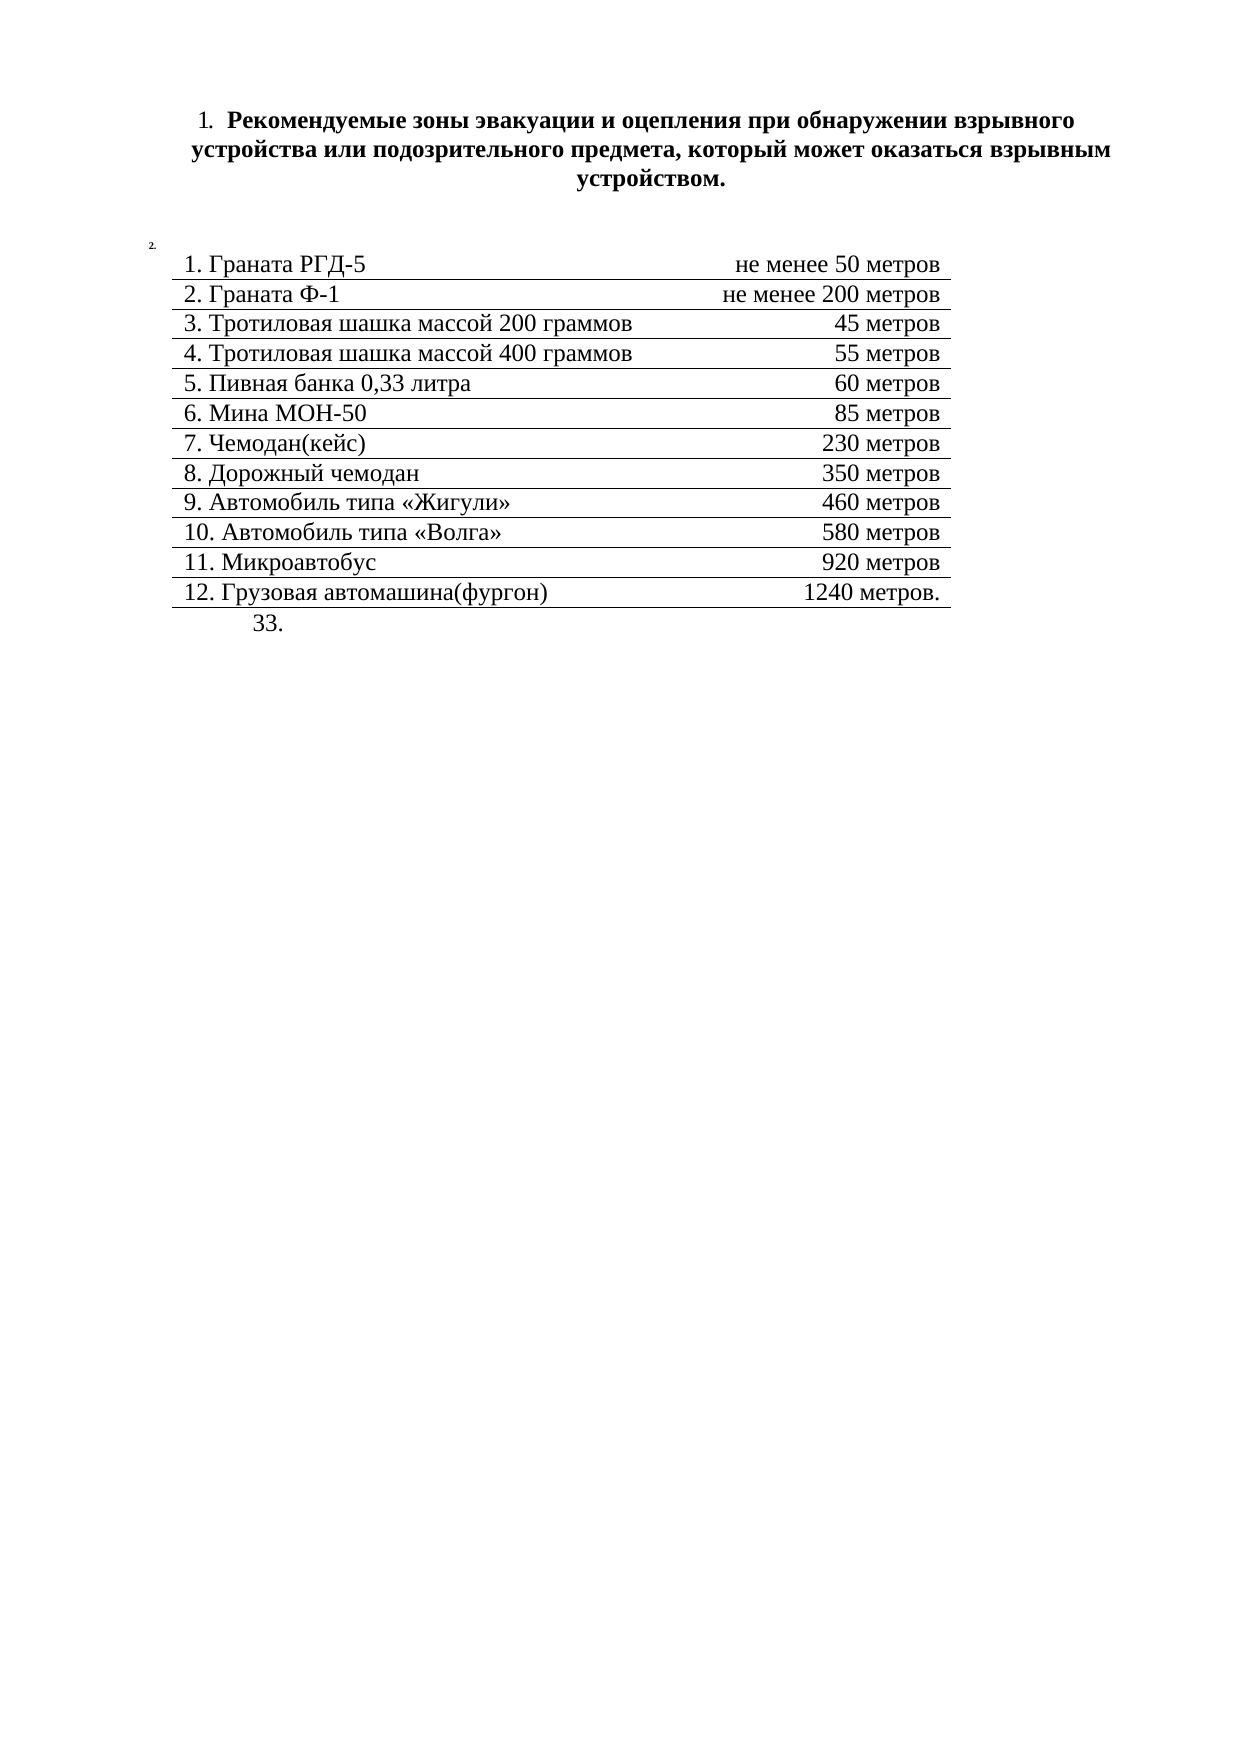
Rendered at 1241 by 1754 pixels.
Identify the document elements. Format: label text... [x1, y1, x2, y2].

table_cell 8. Дорожный чемодан [172, 459, 677, 487]
table_cell 11. Микроавтобус [172, 548, 677, 577]
table_cell 460 метров [678, 489, 951, 517]
table_cell 6. Мина МОН-50 [172, 399, 677, 428]
list Рекомендуемые зоны эвакуации и оцепления при обнаружении взрывного устройства или подозрительного предмета, который может оказаться взрывным устройством. [148, 105, 1124, 191]
table_header не менее 50 метров [678, 252, 951, 279]
table_cell 580 метров [678, 518, 951, 547]
table_cell не менее 200 метров [678, 280, 951, 308]
table_cell 230 метров [678, 429, 951, 458]
table_cell 4. Тротиловая шашка массой 400 граммов [172, 339, 677, 368]
table_cell 85 метров [678, 399, 951, 428]
table_cell 350 метров [678, 459, 951, 487]
table_cell 5. Пивная банка 0,33 литра [172, 369, 677, 398]
table_cell 7. Чемодан(кейс) [172, 429, 677, 458]
table_cell 1240 метров. [678, 578, 951, 607]
table_cell 45 метров [678, 310, 951, 338]
table_cell 60 метров [678, 369, 951, 398]
table_cell 9. Автомобиль типа «Жигули» [172, 489, 677, 517]
table_cell 10. Автомобиль типа «Волга» [172, 518, 677, 547]
table_cell 920 метров [678, 548, 951, 577]
table_cell 3. Тротиловая шашка массой 200 граммов [172, 310, 677, 338]
table_header 1. Граната РГД-5 [172, 252, 677, 279]
table_cell 2. Граната Ф-1 [172, 280, 677, 308]
table_cell 55 метров [678, 339, 951, 368]
table_cell 12. Грузовая автомашина(фургон) [172, 578, 677, 607]
